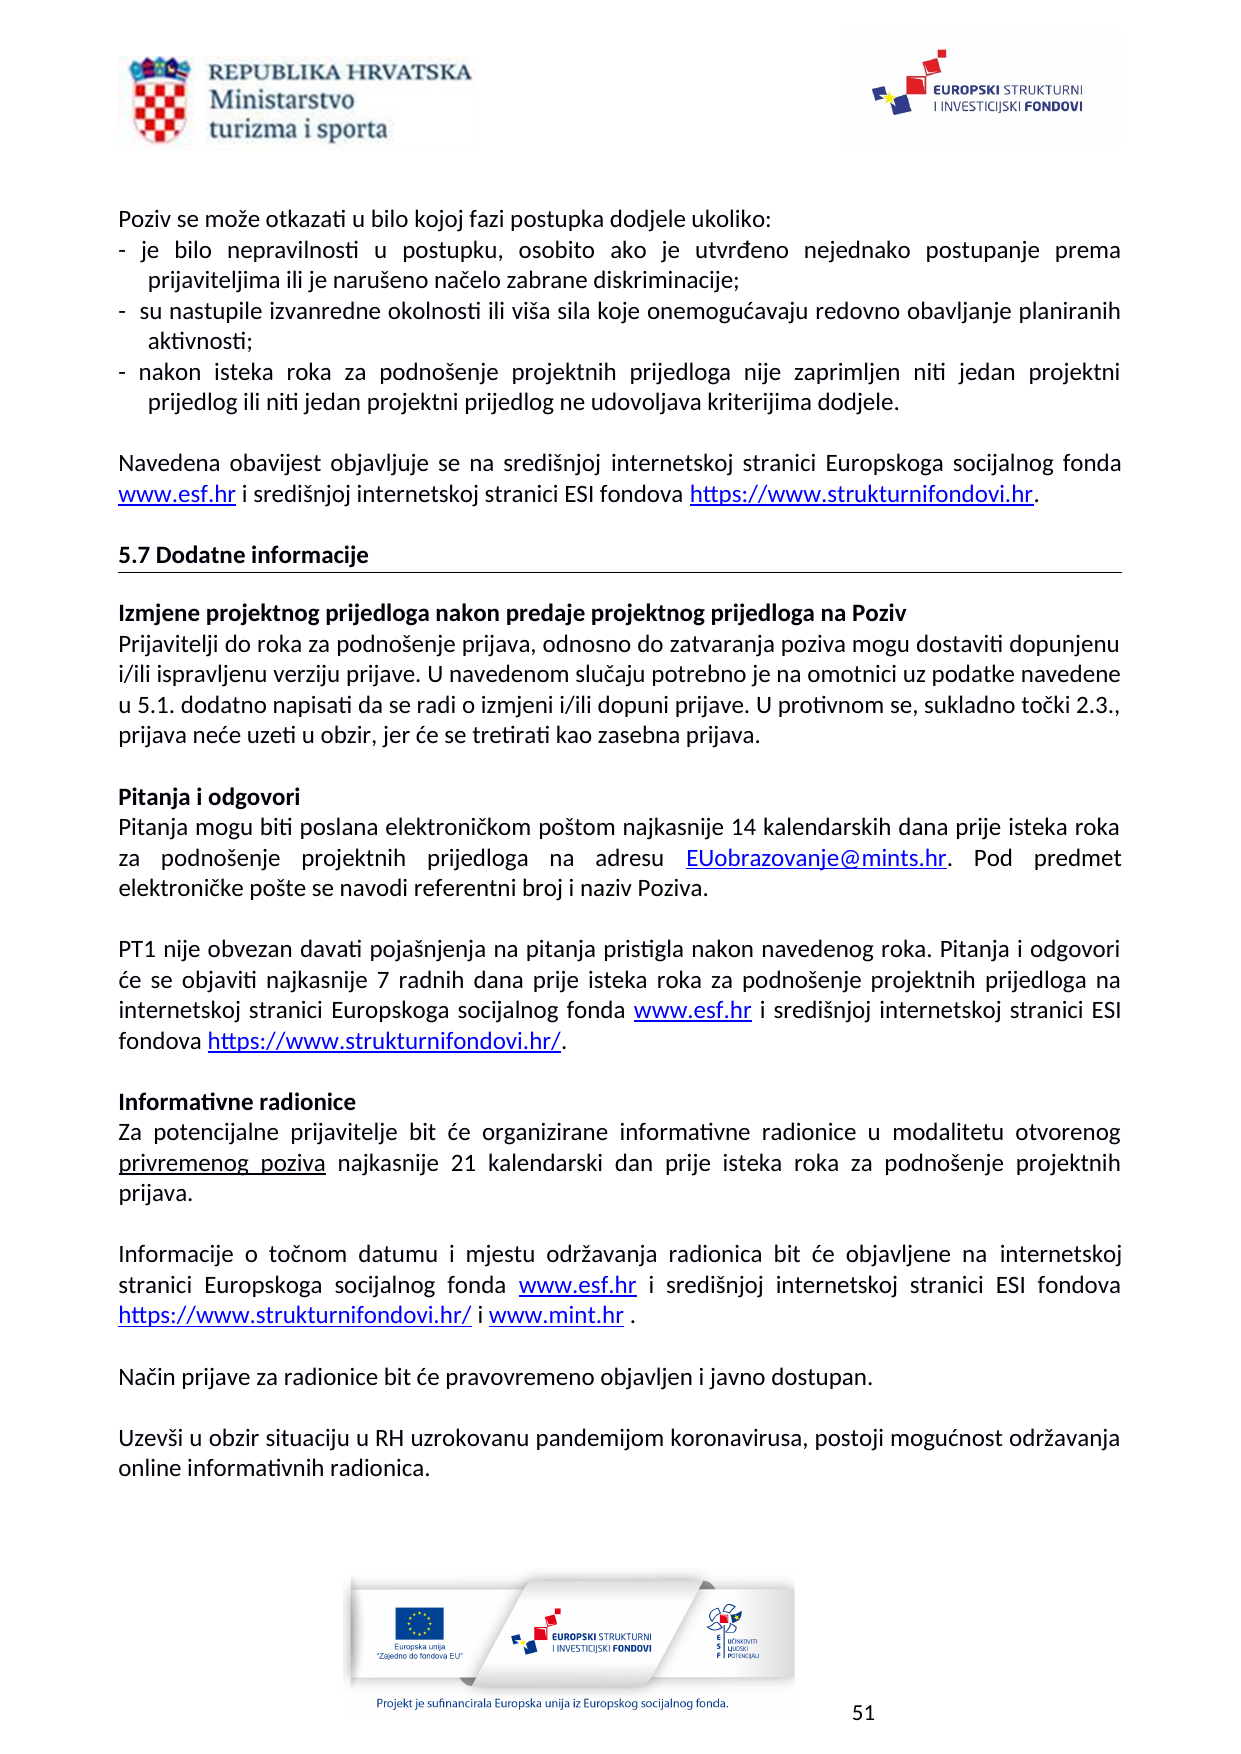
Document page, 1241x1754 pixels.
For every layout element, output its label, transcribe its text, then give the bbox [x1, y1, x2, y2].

text 5.7 Dodatne informacije [118, 539, 1122, 572]
text - su nastupile izvanredne okolnosti ili viša sila koje onemogućavaju redovno obavljanje planiranih aktivnosti; [118, 295, 1122, 356]
text Poziv se može otkazati u bilo kojoj fazi postupka dodjele ukoliko: [118, 203, 1122, 234]
picture [343, 1568, 795, 1717]
text Pitanja i odgovori [118, 781, 1122, 811]
text Izmjene projektnog prijedloga nakon predaje projektnog prijedloga na Poziv [118, 598, 1122, 628]
text PT1 nije obvezan davati pojašnjenja na pitanja pristigla nakon navedenog roka. Pitanja i odgovori će se objaviti najkasnije 7 radnih dana prije isteka roka za podnošenje projektnih prijedloga na internetskoj stranici Europskoga socijalnog fonda www.esf.hr i središnjoj internetskoj stranici ESI fondova https://www.strukturnifondovi.hr/. [118, 933, 1122, 1055]
text Za potencijalne prijavitelje bit će organizirane informativne radionice u modalitetu otvorenog privremenog poziva najkasnije 21 kalendarski dan prije isteka roka za podnošenje projektnih prijava. [118, 1116, 1122, 1208]
text Informativne radionice [118, 1086, 1122, 1116]
text Prijavitelji do roka za podnošenje prijava, odnosno do zatvaranja poziva mogu dostaviti dopunjenu i/ili ispravljenu verziju prijave. U navedenom slučaju potrebno je na omotnici uz podatke navedene u 5.1. dodatno napisati da se radi o izmjeni i/ili dopuni prijave. U protivnom se, sukladno točki 2.3., prijava neće uzeti u obzir, jer će se tretirati kao zasebna prijava. [118, 628, 1122, 750]
text - je bilo nepravilnosti u postupku, osobito ako je utvrđeno nejednako postupanje prema prijaviteljima ili je narušeno načelo zabrane diskriminacije; [118, 234, 1122, 295]
text Pitanja mogu biti poslana elektroničkom poštom najkasnije 14 kalendarskih dana prije isteka roka za podnošenje projektnih prijedloga na adresu EUobrazovanje@mints.hr. Pod predmet elektroničke pošte se navodi referentni broj i naziv Poziva. [118, 811, 1122, 903]
text Informacije o točnom datumu i mjestu održavanja radionica bit će objavljene na internetskoj stranici Europskoga socijalnog fonda www.esf.hr i središnjoj internetskoj stranici ESI fondova https://www.strukturnifondovi.hr/ i www.mint.hr . [118, 1238, 1122, 1330]
text Navedena obavijest objavljuje se na središnjoj internetskoj stranici Europskoga socijalnog fonda www.esf.hr i središnjoj internetskoj stranici ESI fondova https://www.strukturnifondovi.hr. [118, 447, 1122, 508]
text Uzevši u obzir situaciju u RH uzrokovanu pandemijom koronavirusa, postoji mogućnost održavanja online informativnih radionica. [118, 1422, 1122, 1483]
text - nakon isteka roka za podnošenje projektnih prijedloga nije zaprimljen niti jedan projektni prijedlog ili niti jedan projektni prijedlog ne udovoljava kriterijima dodjele. [118, 356, 1122, 417]
text Način prijave za radionice bit će pravovremeno objavljen i javno dostupan. [118, 1361, 1122, 1391]
picture [118, 56, 477, 151]
picture [843, 29, 1123, 146]
